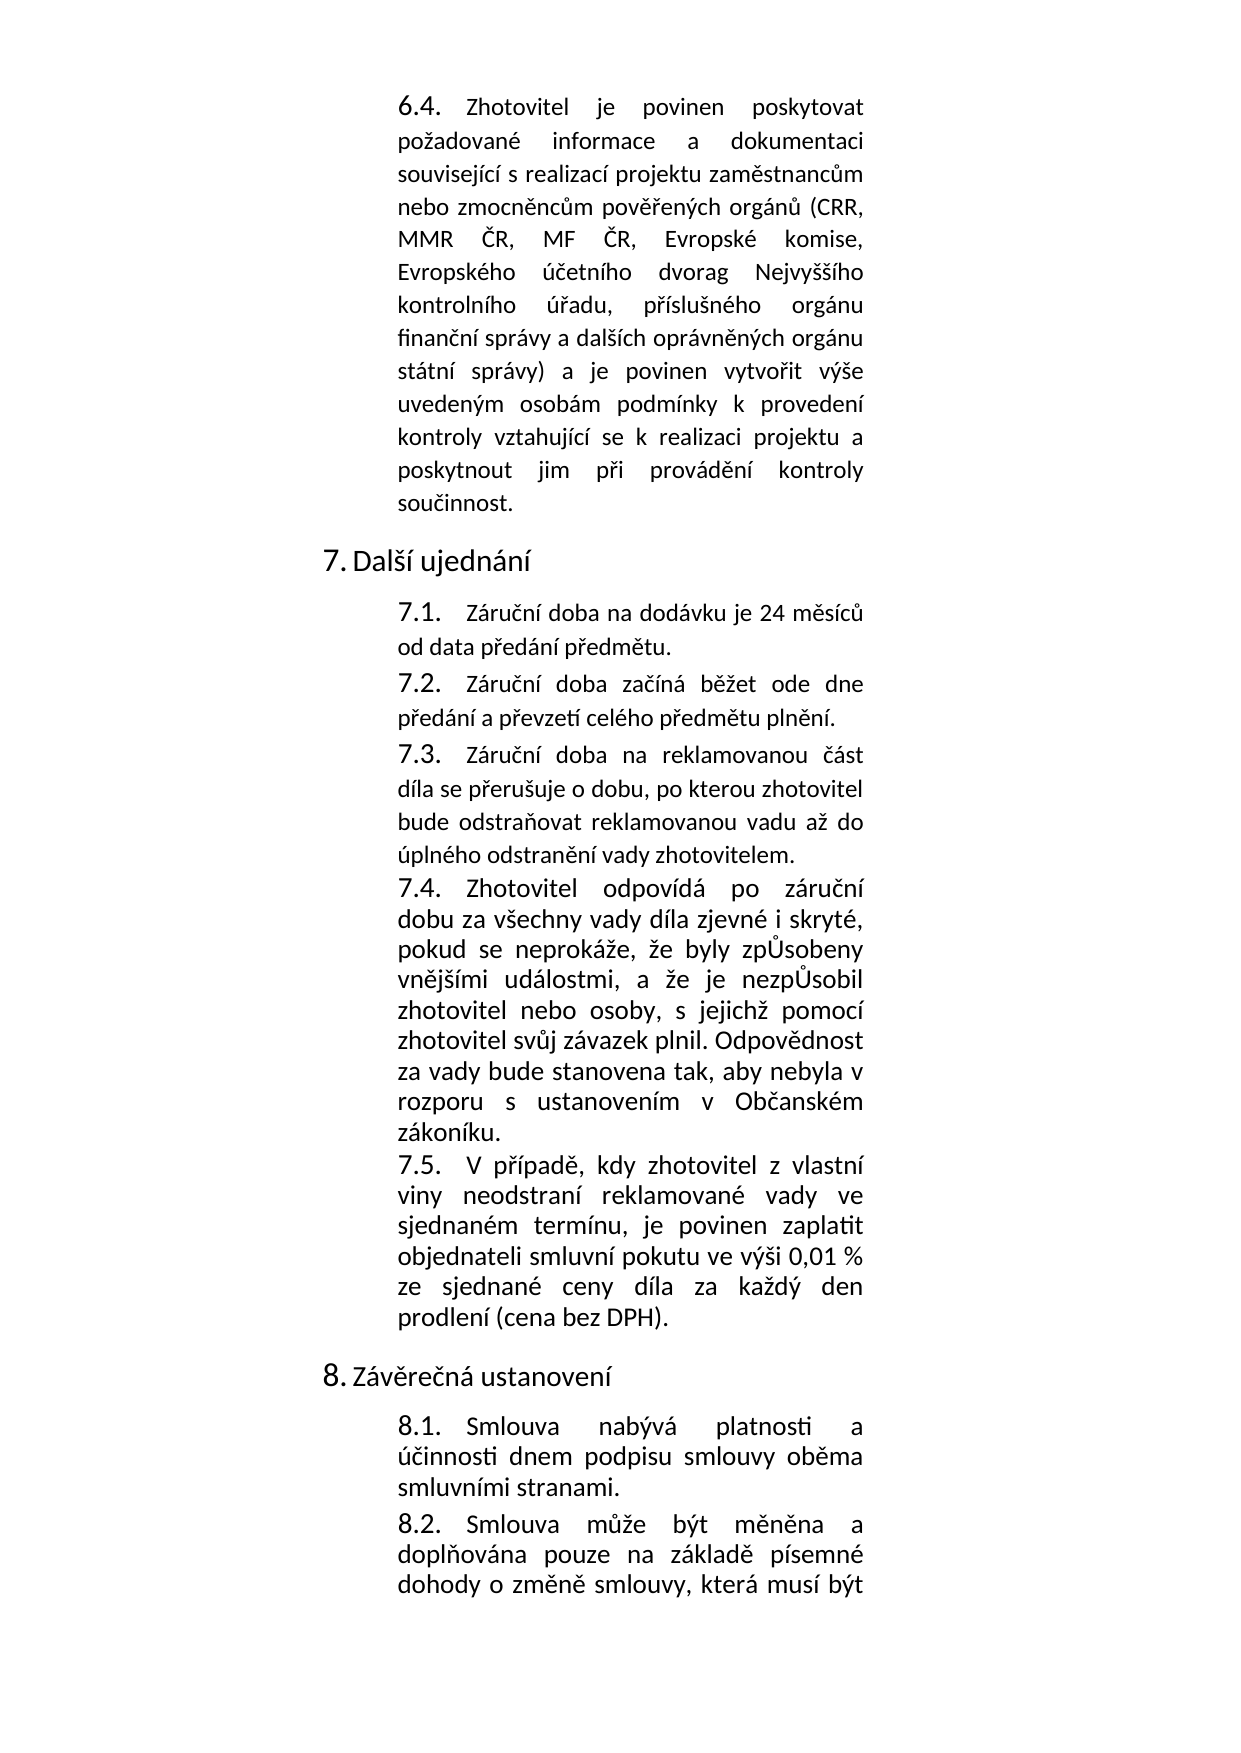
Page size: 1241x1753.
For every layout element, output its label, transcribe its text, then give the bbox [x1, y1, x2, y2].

list Záruční doba na dodávku je 24 měsíců od data předání předmětu. [397, 593, 864, 662]
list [397, 1507, 864, 1601]
list V případě, kdy zhotovitel z vlastní viny neodstraní reklamované vady ve sjednaném termínu, je povinen zaplatit objednateli smluvní pokutu ve výši 0,01 % ze sjednané ceny díla za každý den prodlení (cena bez DPH). [397, 1148, 864, 1333]
list Záruční doba začíná běžet ode dne předání a převzetí celého předmětu plnění. [397, 664, 864, 732]
list Závěrečná ustanovení [322, 1354, 737, 1395]
list Další ujednání [322, 538, 737, 579]
list Záruční doba na reklamovanou část díla se přerušuje o dobu, po kterou zhotovitel bude odstraňovat reklamovanou vadu až do úplného odstranění vady zhotovitelem. [397, 735, 864, 869]
list Smlouva nabývá platnosti a účinnosti dnem podpisu smlouvy oběma smluvními stranami. [397, 1409, 864, 1503]
list Zhotovitel odpovídá po záruční dobu za všechny vady díla zjevné i skryté, pokud se neprokáže, že byly zpŮsobeny vnějšími událostmi, a že je nezpŮsobil zhotovitel nebo osoby, s jejichž pomocí zhotovitel svůj závazek plnil. Odpovědnost za vady bude stanovena tak, aby nebyla v rozporu s ustanovením v Občanském zákoníku. [397, 872, 864, 1148]
list Zhotovitel je povinen poskytovat požadované informace a dokumentaci související s realizací projektu zaměstnancům nebo zmocněncům pověřených orgánů (CRR, MMR ČR, MF ČR, Evropské komise, Evropského účetního dvorag Nejvyššího kontrolního úřadu, příslušného orgánu finanční správy a dalších oprávněných orgánu státní správy) a je povinen vytvořit výše uvedeným osobám podmínky k provedení kontroly vztahující se k realizaci projektu a poskytnout jim při provádění kontroly součinnost. [397, 87, 864, 517]
